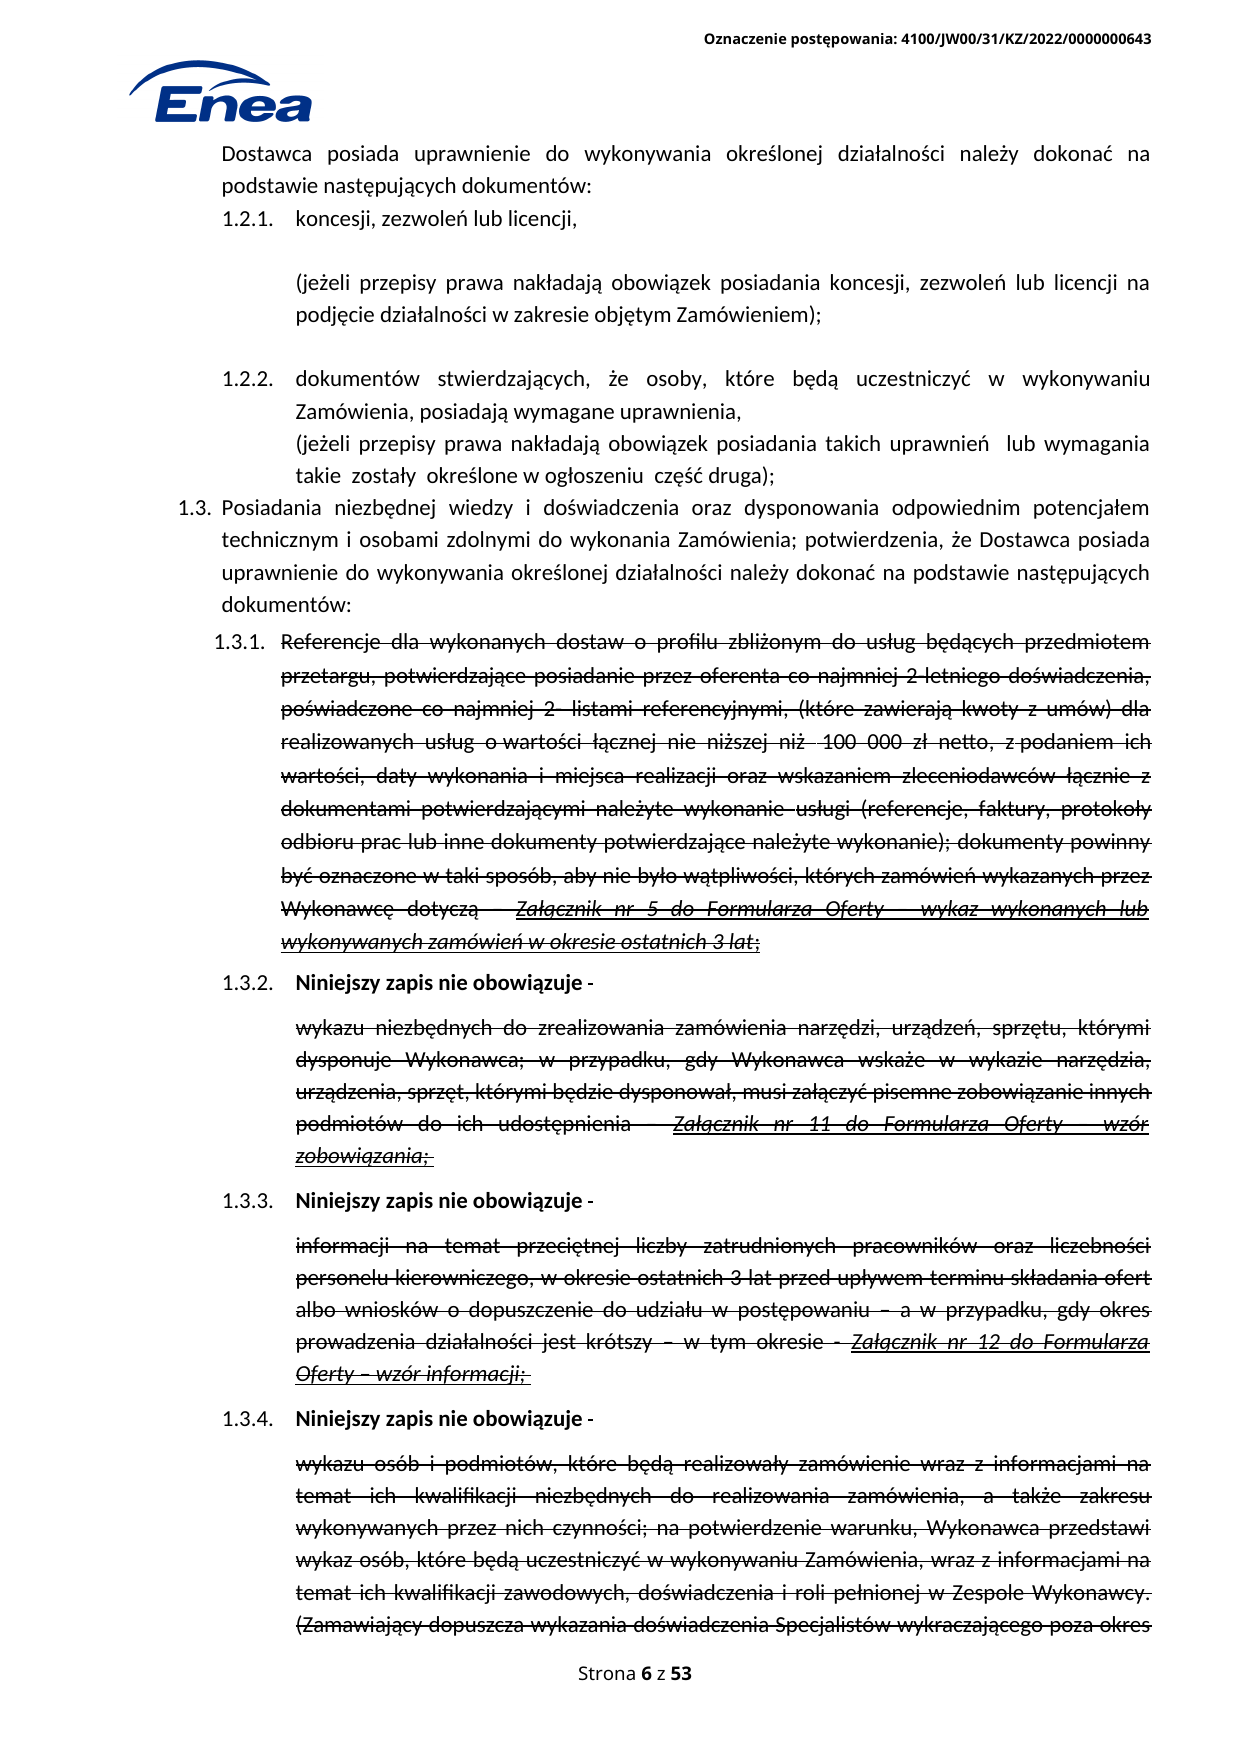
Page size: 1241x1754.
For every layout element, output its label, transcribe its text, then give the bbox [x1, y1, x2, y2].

list Referencje dla wykonanych dostaw o profilu zbliżonym do usług będących przedmiotem przetargu, potwierdzające posiadanie przez oferenta co najmniej 2-letniego doświadczenia, poświadczone co najmniej 2- listami referencyjnymi, (które zawierają kwoty z umów) dla realizowanych usług o wartości łącznej nie niższej niż 100 000 zł netto, z podaniem ich wartości, daty wykonania i miejsca realizacji oraz wskazaniem zleceniodawców łącznie z dokumentami potwierdzającymi należyte wykonanie (referencje, faktury, protokoły odbioru prac lub inne dokumenty potwierdzające należyte wykonanie); dokumenty powinny być oznaczone w taki sposób, aby nie było wątpliwości, których zamówień wykazanych przez Wykonawcę dotyczą – Załącznik nr 5 do Formularza Oferty – wykaz wykonanych lub wykonywanych zamówień w okresie ostatnich 3 lat; [213, 622, 1152, 955]
text informacji na temat przeciętnej liczby zatrudnionych pracowników oraz liczebności personelu kierowniczego, w okresie ostatnich 3 lat przed upływem terminu składania ofert albo wniosków o dopuszczenie do udziału w postępowaniu – a w przypadku, gdy okres prowadzenia działalności jest krótszy – w tym okresie - Załącznik nr 12 do Formularza Oferty – wzór informacji; [295, 1279, 1152, 1311]
list koncesji, zezwoleń lub licencji, [222, 204, 1152, 232]
list Posiadania niezbędnej wiedzy i doświadczenia oraz dysponowania odpowiednim potencjałem technicznym i osobami zdolnymi do wykonania Zamówienia; potwierdzenia, że Dostawca posiada uprawnienie do wykonywania określonej działalności należy dokonać na podstawie następujących dokumentów: [177, 493, 1152, 618]
text wykazu niezbędnych do zrealizowania zamówienia narzędzi, urządzeń, sprzętu, którymi dysponuje Wykonawca; w przypadku, gdy Wykonawca wskaże w wykazie narzędzia, urządzenia, sprzęt, którymi będzie dysponował, musi załączyć pisemne zobowiązanie innych podmiotów do ich udostępnienia – Załącznik nr 11 do Formularza Oferty – wzór zobowiązania; [295, 1013, 1152, 1092]
text (jeżeli przepisy prawa nakładają obowiązek posiadania koncesji, zezwoleń lub licencji na podjęcie działalności w zakresie objętym Zamówieniem); [295, 268, 1152, 328]
list dokumentów stwierdzających, że osoby, które będą uczestniczyć w wykonywaniu Zamówienia, posiadają wymagane uprawnienia, [222, 364, 1152, 425]
text (jeżeli przepisy prawa nakładają obowiązek posiadania takich uprawnień lub wymagania takie zostały określone w ogłoszeniu część druga); [295, 429, 1152, 489]
text wykazu niezbędnych do zrealizowania zamówienia narzędzi, urządzeń, sprzętu, którymi dysponuje Wykonawca; w przypadku, gdy Wykonawca wskaże w wykazie narzędzia, urządzenia, sprzęt, którymi będzie dysponował, musi załączyć pisemne zobowiązanie innych podmiotów do ich udostępnienia – Załącznik nr 11 do Formularza Oferty – wzór zobowiązania; [295, 1093, 1152, 1169]
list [177, 139, 1152, 199]
text informacji na temat przeciętnej liczby zatrudnionych pracowników oraz liczebności personelu kierowniczego, w okresie ostatnich 3 lat przed upływem terminu składania ofert albo wniosków o dopuszczenie do udziału w postępowaniu – a w przypadku, gdy okres prowadzenia działalności jest krótszy – w tym okresie - Załącznik nr 12 do Formularza Oferty – wzór informacji; [295, 1312, 1152, 1387]
text informacji na temat przeciętnej liczby zatrudnionych pracowników oraz liczebności personelu kierowniczego, w okresie ostatnich 3 lat przed upływem terminu składania ofert albo wniosków o dopuszczenie do udziału w postępowaniu – a w przypadku, gdy okres prowadzenia działalności jest krótszy – w tym okresie - Załącznik nr 12 do Formularza Oferty – wzór informacji; [295, 1231, 1152, 1278]
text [295, 1594, 1152, 1625]
picture [117, 50, 324, 124]
